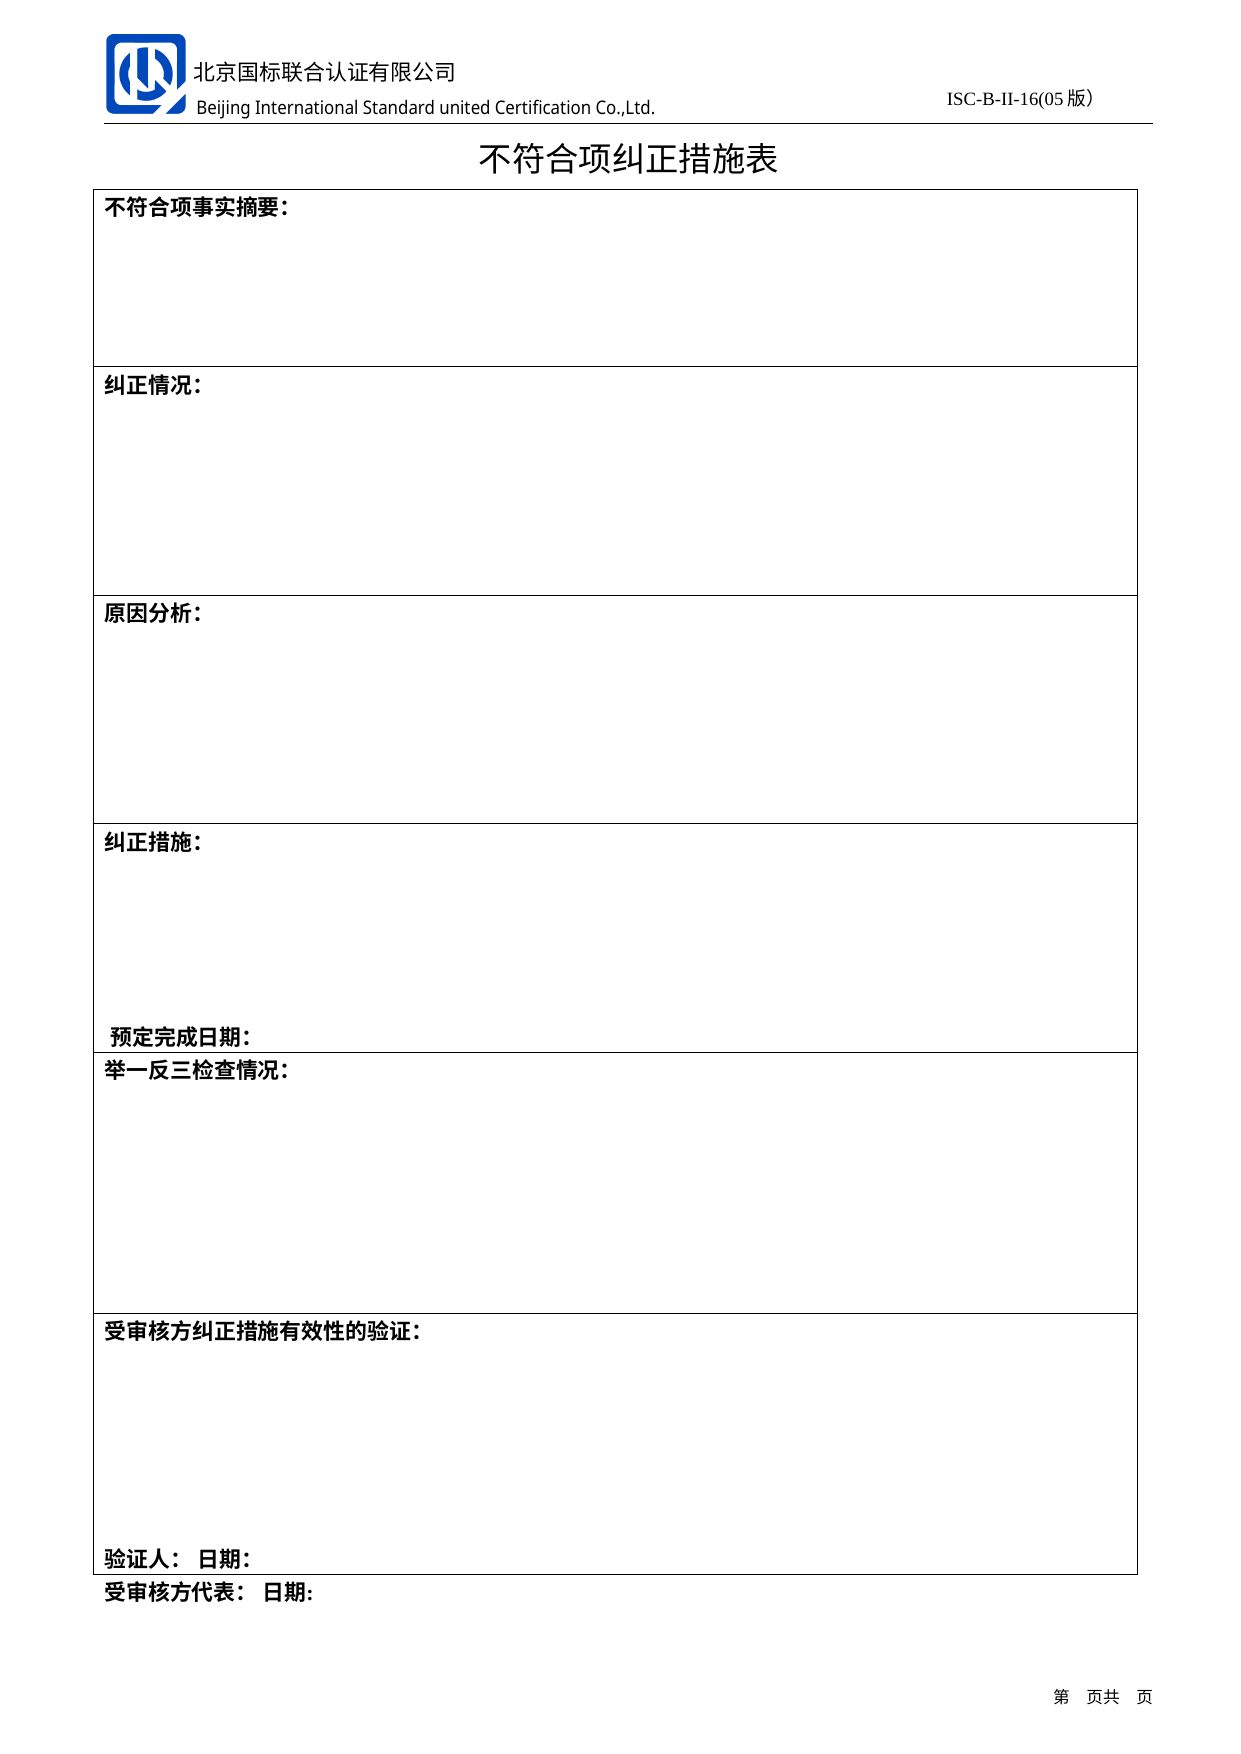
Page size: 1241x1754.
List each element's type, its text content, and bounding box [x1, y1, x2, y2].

table_cell 纠正情况： [94, 367, 1137, 595]
text 不符合项纠正措施表 [104, 124, 1153, 189]
table_cell 举一反三检查情况： [94, 1053, 1137, 1313]
table_cell 受审核方纠正措施有效性的验证： 验证人： 日期： [94, 1314, 1137, 1574]
picture [106, 34, 186, 114]
text 受审核方代表： 日期: [104, 1575, 1153, 1607]
table_cell 原因分析： [94, 596, 1137, 823]
table_cell 纠正措施： 预定完成日期： [94, 824, 1137, 1052]
table_header 不符合项事实摘要： [94, 190, 1137, 366]
